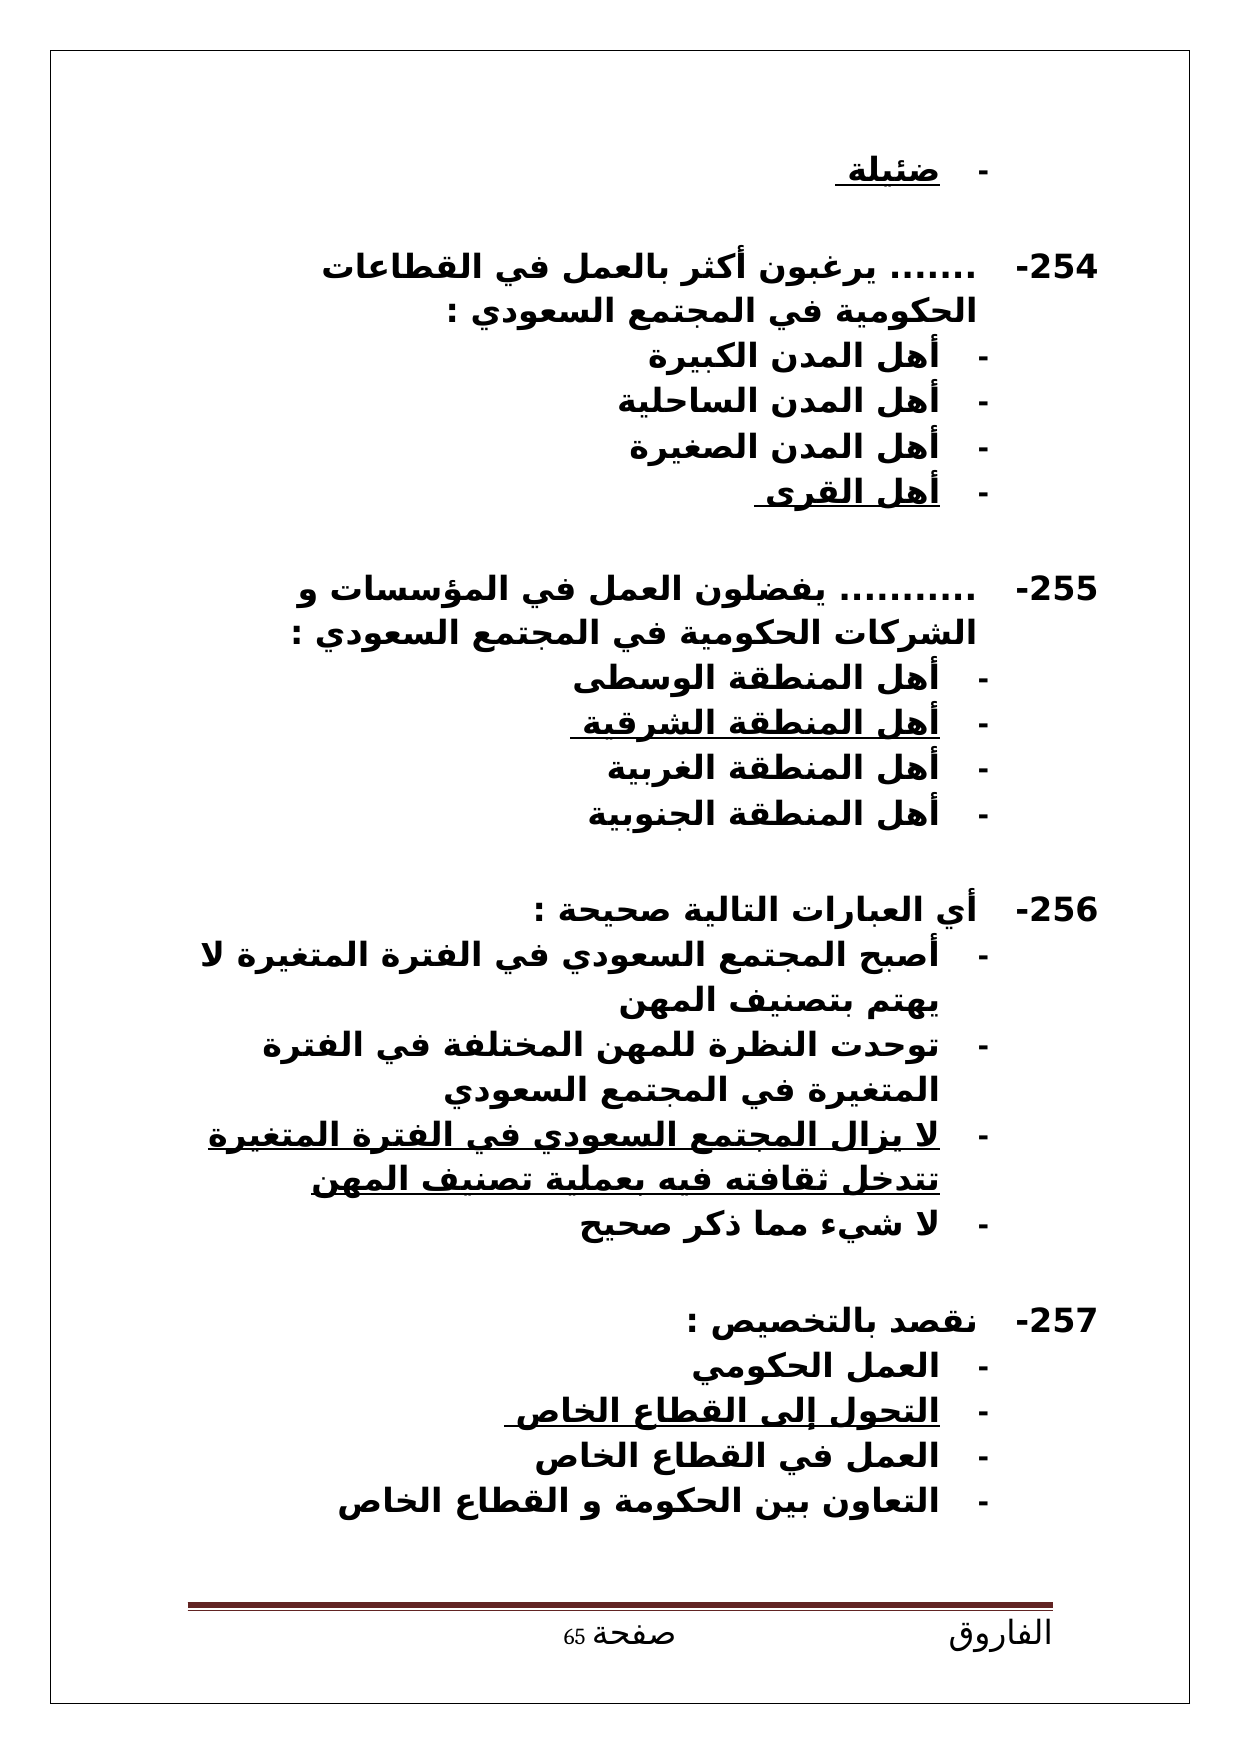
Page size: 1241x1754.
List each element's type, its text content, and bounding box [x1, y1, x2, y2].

list أهل القرى [187, 472, 978, 511]
list أهل المنطقة الجنوبية [187, 793, 978, 833]
list أي العبارات التالية صحيحة : [187, 891, 1015, 930]
list التحول إلى القطاع الخاص [187, 1391, 978, 1430]
list أهل المدن الصغيرة [187, 427, 978, 466]
list أصبح المجتمع السعودي في الفترة المتغيرة لا يهتم بتصنيف المهن [187, 935, 978, 1019]
list أهل المنطقة الشرقية [187, 703, 978, 743]
list لا شيء مما ذكر صحيح [187, 1204, 978, 1243]
list أهل المنطقة الوسطى [187, 658, 978, 697]
list أهل المنطقة الغربية [187, 748, 978, 788]
list العمل في القطاع الخاص [187, 1436, 978, 1476]
list ضئيلة [187, 150, 978, 189]
list لا يزال المجتمع السعودي في الفترة المتغيرة تتدخل ثقافته فيه بعملية تصنيف المهن [187, 1114, 978, 1198]
list التعاون بين الحكومة و القطاع الخاص [187, 1481, 978, 1521]
list نقصد بالتخصيص : [187, 1301, 1015, 1340]
list ........... يفضلون العمل في المؤسسات و الشركات الحكومية في المجتمع السعودي : [187, 569, 1015, 652]
list العمل الحكومي [187, 1346, 978, 1385]
list أهل المدن الساحلية [187, 382, 978, 421]
list توحدت النظرة للمهن المختلفة في الفترة المتغيرة في المجتمع السعودي [187, 1025, 978, 1109]
list أهل المدن الكبيرة [187, 336, 978, 376]
list ....... يرغبون أكثر بالعمل في القطاعات الحكومية في المجتمع السعودي : [187, 247, 1015, 331]
